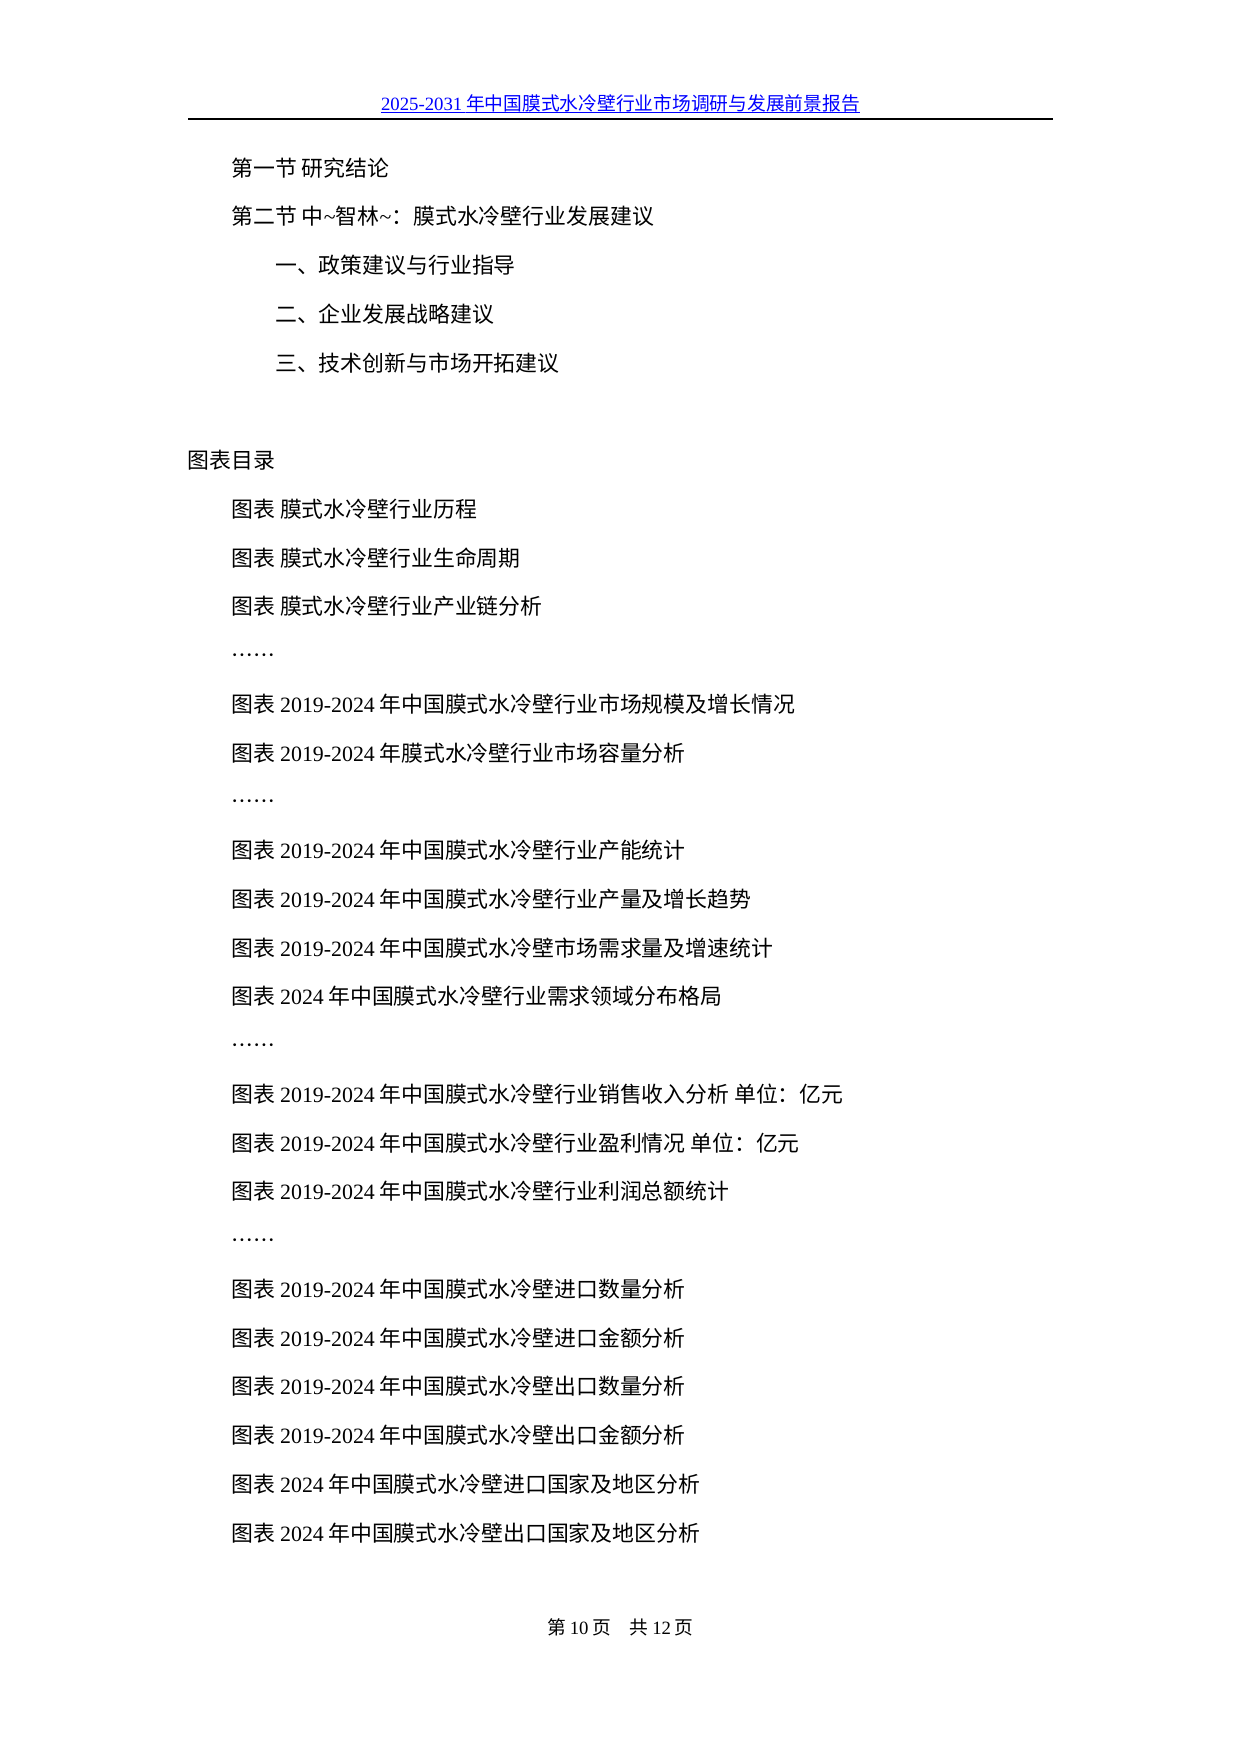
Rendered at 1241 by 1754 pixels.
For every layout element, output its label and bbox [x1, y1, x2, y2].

text [187, 150, 1053, 1548]
